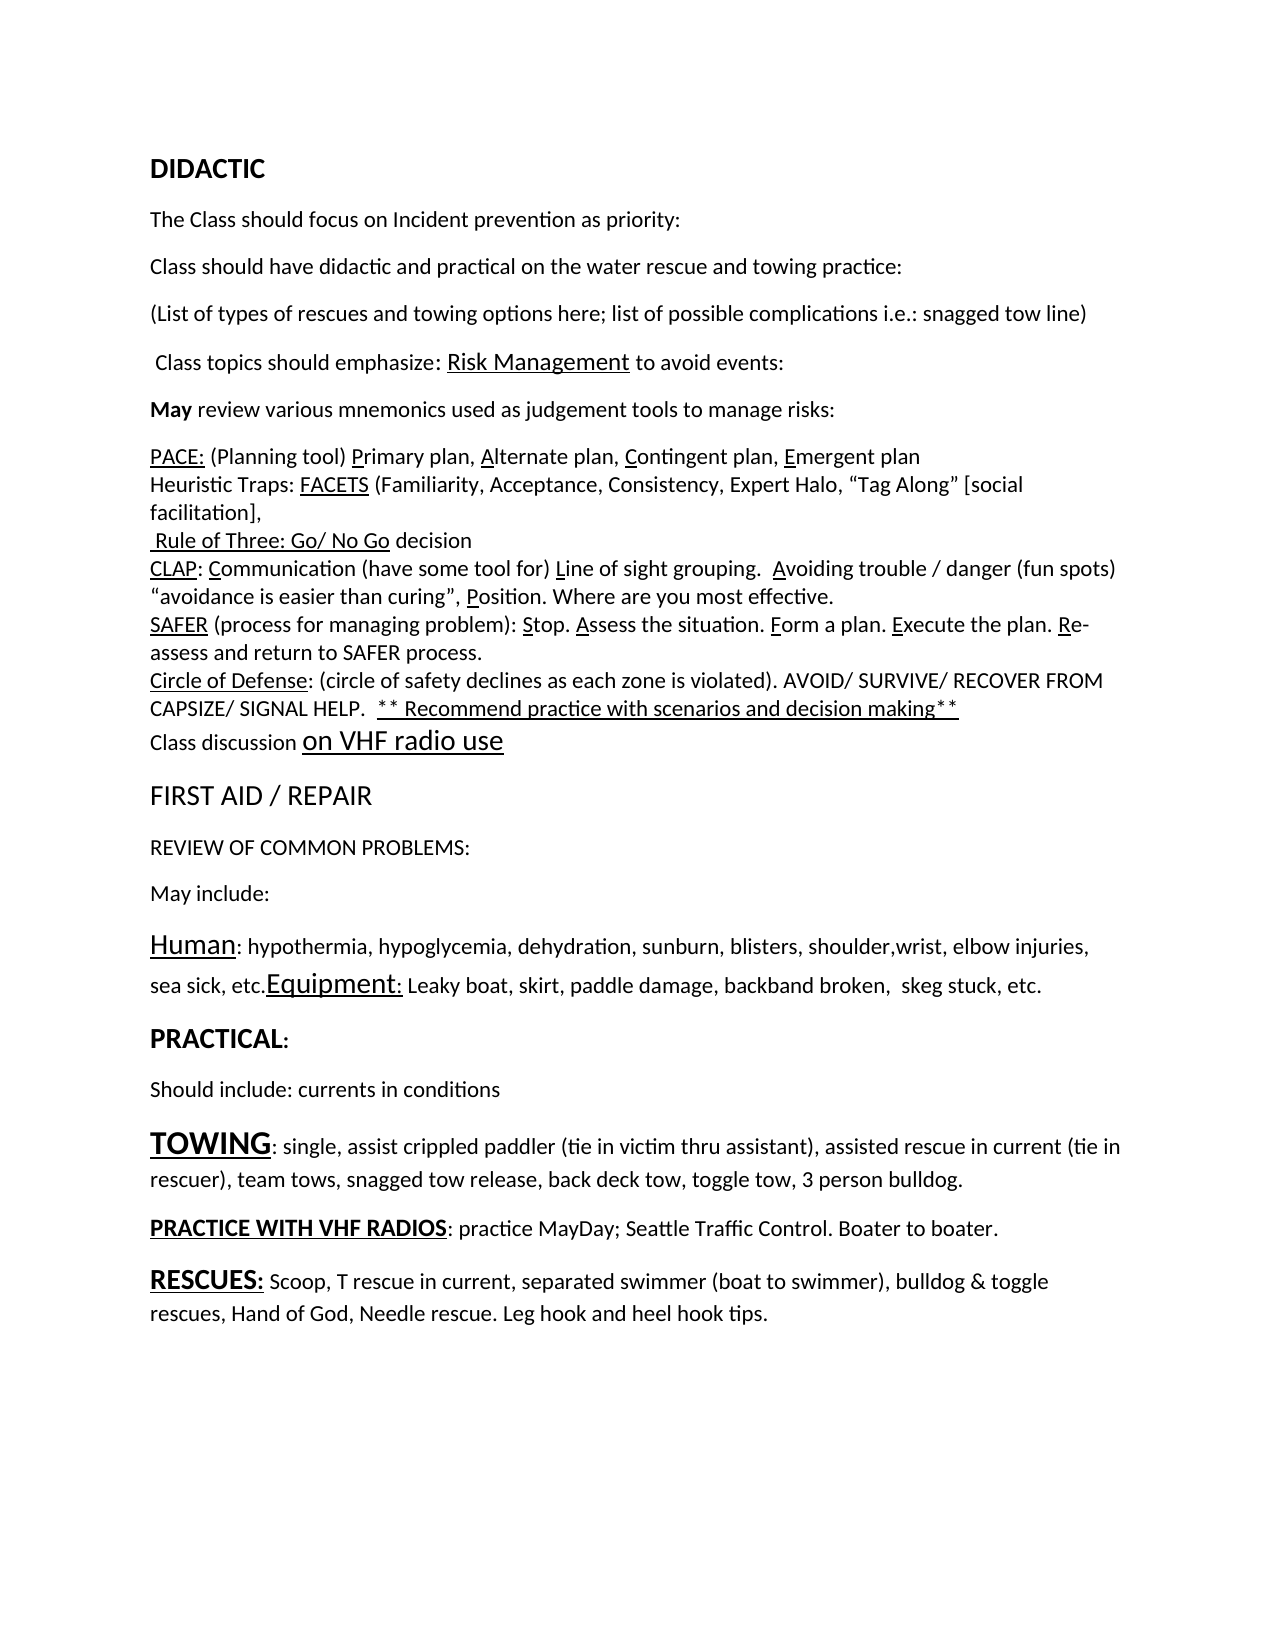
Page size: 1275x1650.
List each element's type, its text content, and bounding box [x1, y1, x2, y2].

text Class discussion on VHF radio use [150, 722, 1125, 758]
text “avoidance is easier than curing”, Position. Where are you most effective. [150, 582, 1125, 610]
text DIDACTIC [150, 150, 1125, 186]
text May include: [150, 879, 1125, 907]
text FIRST AID / REPAIR [150, 777, 1125, 813]
text TOWING: single, assist crippled paddler (tie in victim thru assistant), assisted rescue in current (tie in rescuer), team tows, snagged tow release, back deck tow, toggle tow, 3 person bulldog. [150, 1122, 1125, 1193]
text Rule of Three: Go/ No Go decision [150, 526, 1125, 554]
text Class should have didactic and practical on the water rescue and towing practice: [150, 252, 1125, 280]
text Class topics should emphasize: Risk Management to avoid events: [150, 346, 1125, 376]
text REVIEW OF COMMON PROBLEMS: [150, 833, 1125, 861]
text CLAP: Communication (have some tool for) Line of sight grouping. Avoiding trouble / danger (fun spots) [150, 554, 1125, 582]
text Human: hypothermia, hypoglycemia, dehydration, sunburn, blisters, shoulder,wrist, elbow injuries, sea sick, etc.Equipment: Leaky boat, skirt, paddle damage, backband broken, skeg stuck, etc. [150, 926, 1125, 1000]
text (List of types of rescues and towing options here; list of possible complications i.e.: snagged tow line) [150, 299, 1125, 327]
text PRACTICAL: [150, 1020, 1125, 1056]
text The Class should focus on Incident prevention as priority: [150, 205, 1125, 233]
text SAFER (process for managing problem): Stop. Assess the situation. Form a plan. Execute the plan. Re-assess and return to SAFER process. [150, 610, 1125, 666]
text RESCUES: Scoop, T rescue in current, separated swimmer (boat to swimmer), bulldog & toggle rescues, Hand of God, Needle rescue. Leg hook and heel hook tips. [150, 1261, 1125, 1327]
text Circle of Defense: (circle of safety declines as each zone is violated). AVOID/ SURVIVE/ RECOVER FROM CAPSIZE/ SIGNAL HELP. ** Recommend practice with scenarios and decision making** [150, 666, 1125, 722]
text Heuristic Traps: FACETS (Familiarity, Acceptance, Consistency, Expert Halo, “Tag Along” [social facilitation], [150, 470, 1125, 526]
text PRACTICE WITH VHF RADIOS: practice MayDay; Seattle Traffic Control. Boater to boater. [150, 1212, 1125, 1242]
text Should include: currents in conditions [150, 1075, 1125, 1103]
text May review various mnemonics used as judgement tools to manage risks: [150, 395, 1125, 423]
text PACE: (Planning tool) Primary plan, Alternate plan, Contingent plan, Emergent plan [150, 442, 1125, 470]
